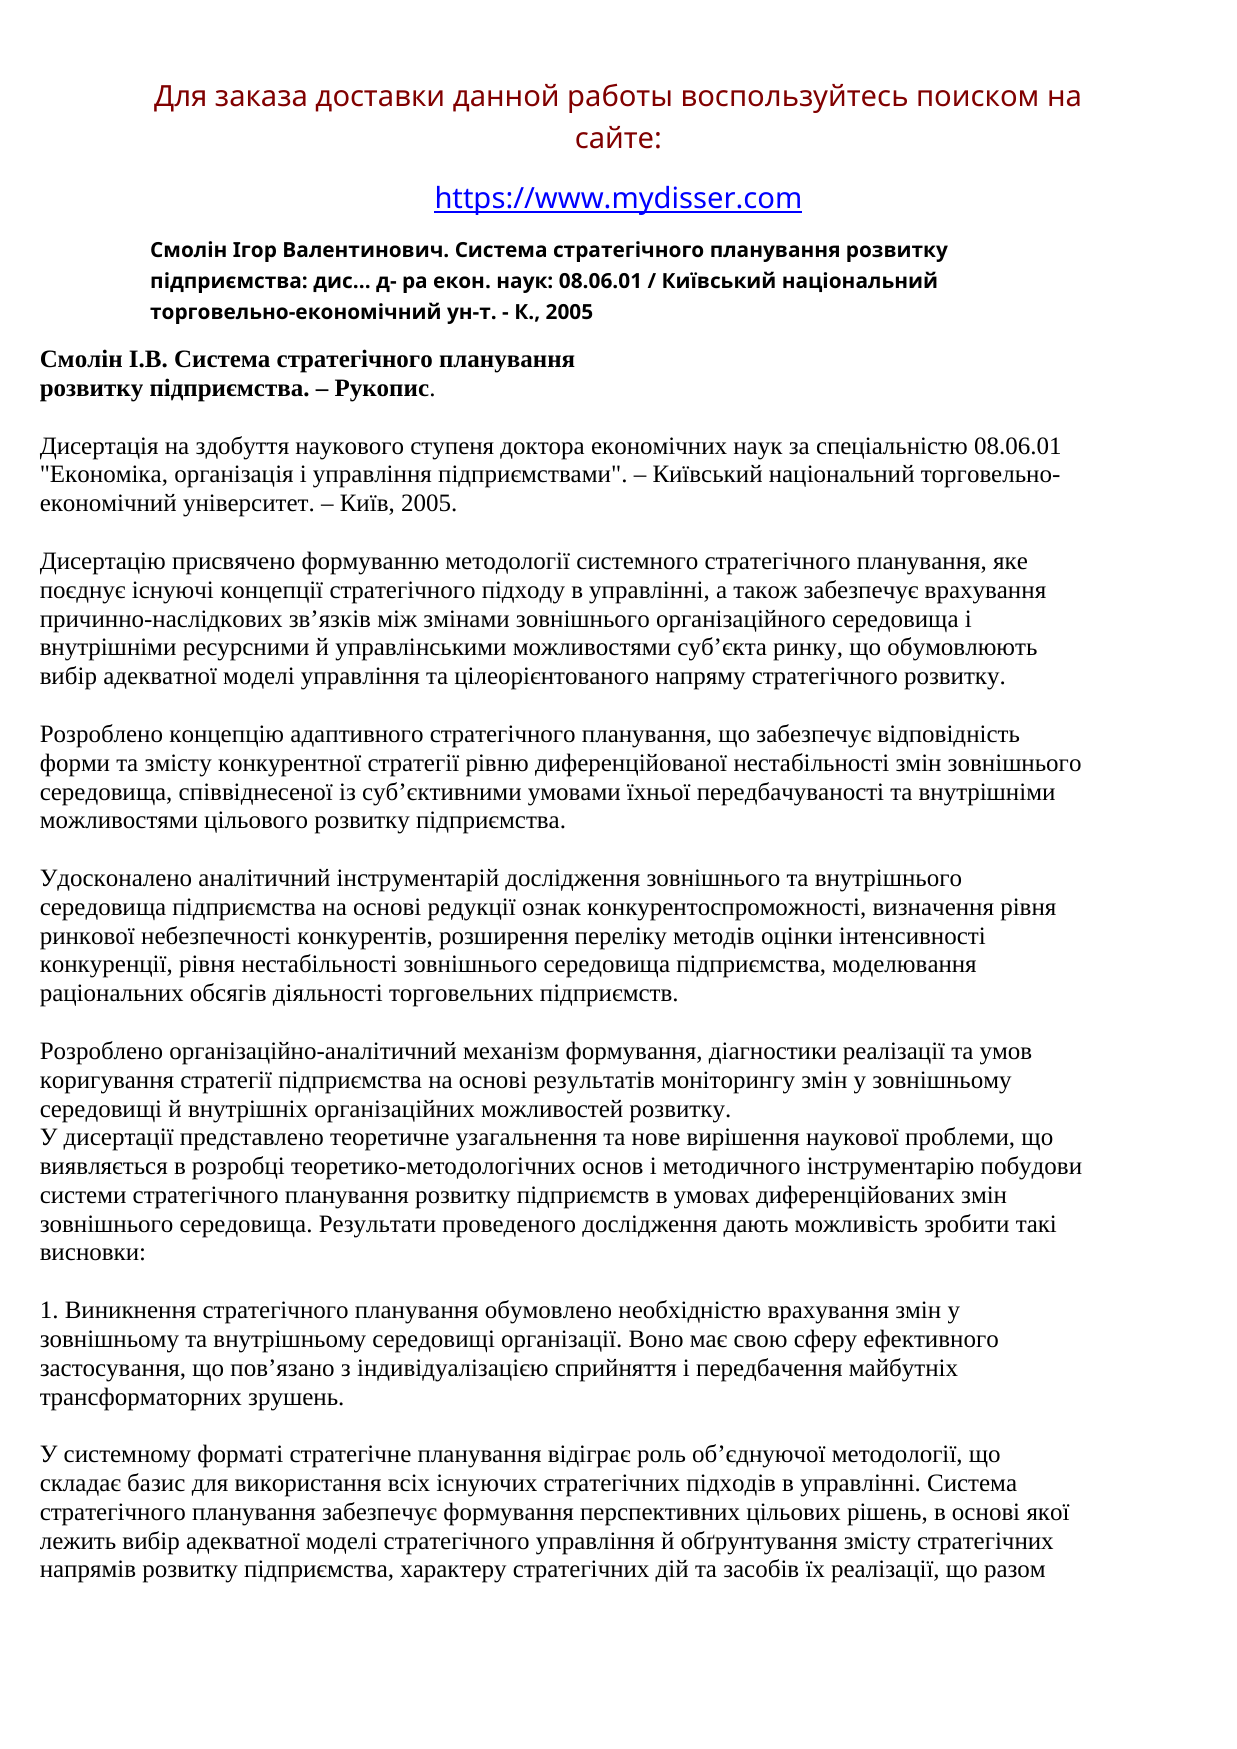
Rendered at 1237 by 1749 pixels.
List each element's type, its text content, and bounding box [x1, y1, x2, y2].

table_cell [40, 1123, 1086, 1583]
table_header [40, 344, 1086, 1122]
text Смолін Ігор Валентинович. Система стратегічного планування розвитку підприємства: дис... д- ра екон. наук: 08.06.01 / Київський національний торговельно-економічний ун-т. - К., 2005 [150, 236, 1086, 325]
